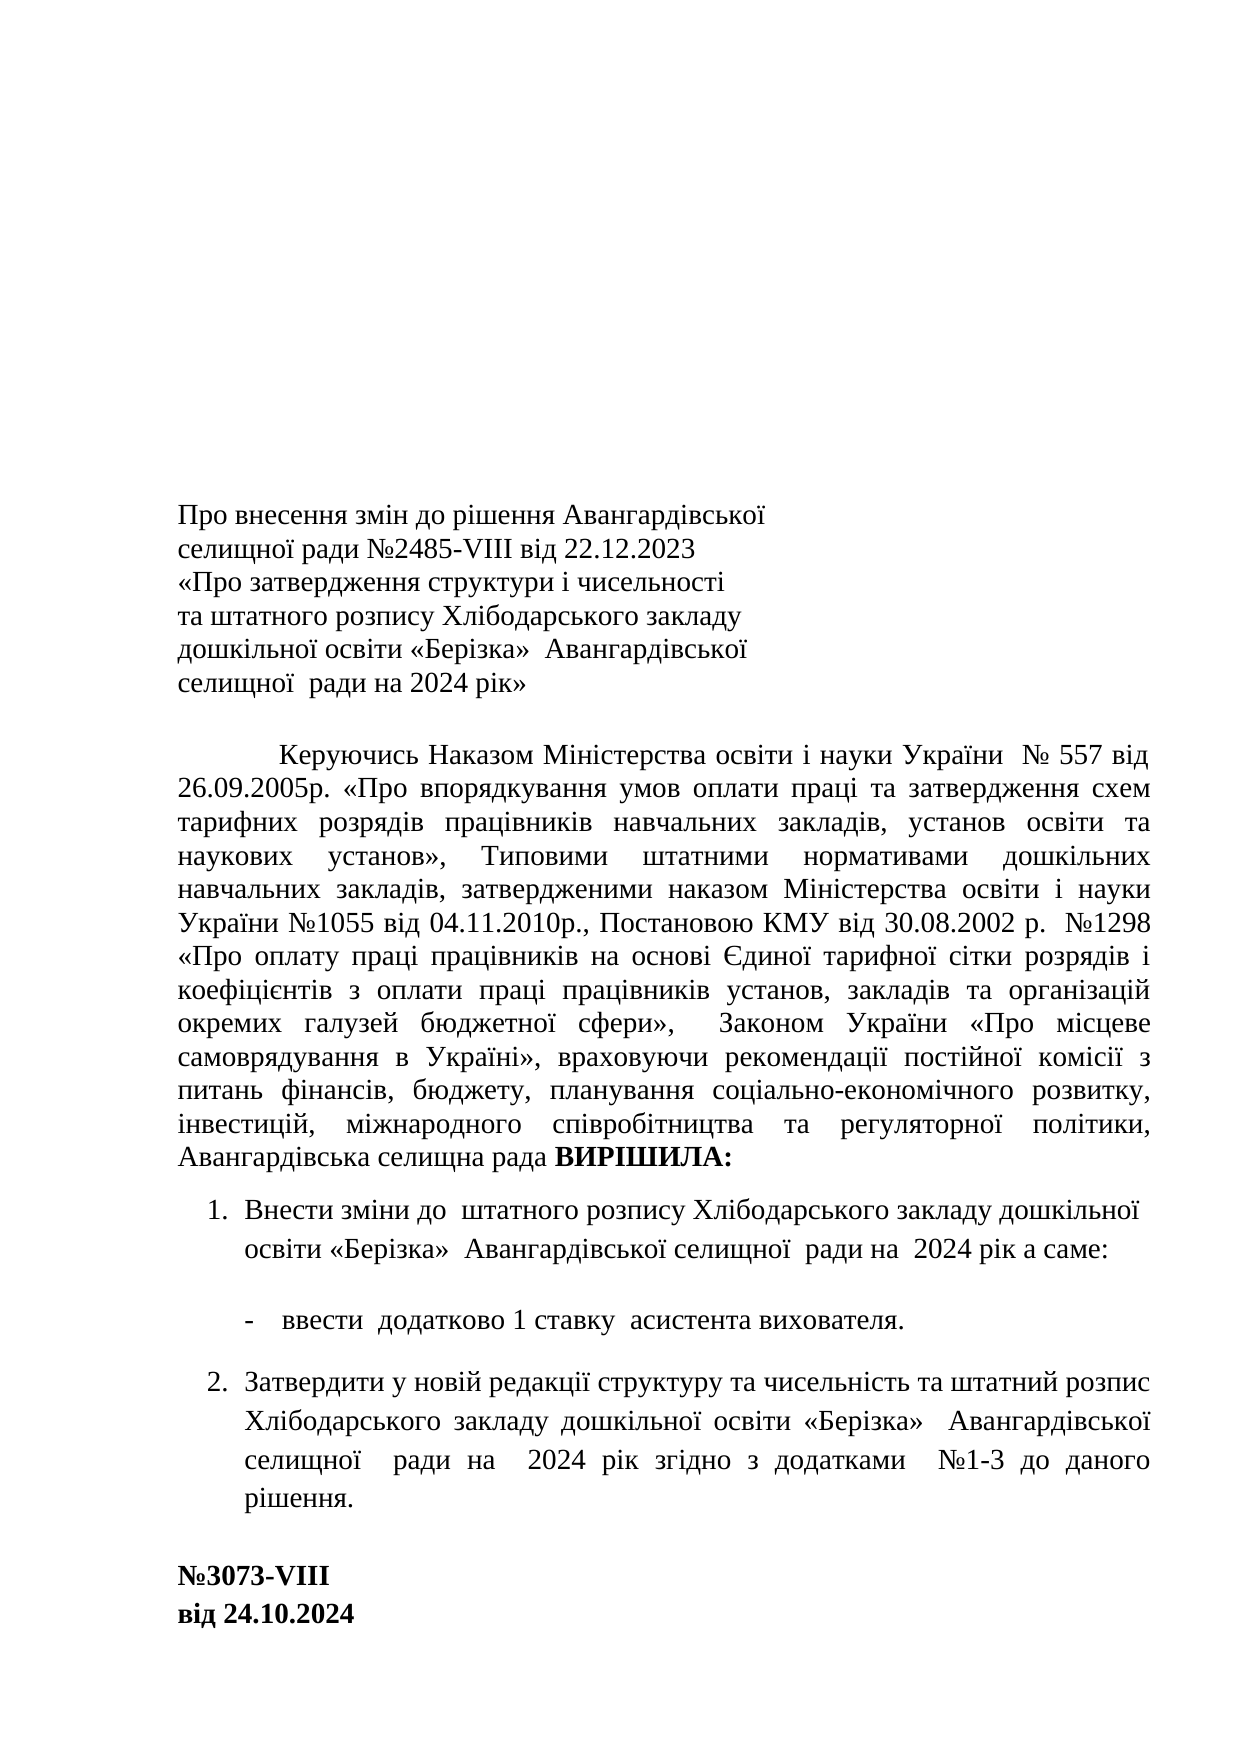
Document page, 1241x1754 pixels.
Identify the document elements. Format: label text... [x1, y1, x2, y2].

list Внести зміни до штатного розпису Хлібодарського закладу дошкільної освіти «Берізка» Авангардівської селищної ради на 2024 рік а саме: [207, 1192, 1152, 1264]
list ввести додатково 1 ставку асистента вихователя. [244, 1302, 1152, 1336]
text селищної ради на 2024 рік» [177, 665, 1152, 698]
text селищної ради №2485-VIII від 22.12.2023 [177, 531, 1152, 564]
text та штатного розпису Хлібодарського закладу [177, 598, 1152, 631]
text «Про затвердження структури і чисельності [177, 564, 1152, 598]
text №3073-VIIІ [177, 1558, 1152, 1591]
list Затвердити у новій редакції структуру та чисельність та штатний розпис Хлібодарського закладу дошкільної освіти «Берізка» Авангардівської селищної ради на 2024 рік згідно з додатками №1-3 до даного рішення. [207, 1363, 1152, 1514]
text від 24.10.2024 [177, 1596, 1152, 1630]
text дошкільної освіти «Берізка» Авангардівської [177, 631, 1152, 665]
text Про внесення змін до рішення Авангардівської [177, 497, 1152, 531]
text Керуючись Наказом Міністерства освіти і науки України № 557 від 26.09.2005р. «Про впорядкування умов оплати праці та затвердження схем тарифних розрядів працівників навчальних закладів, установ освіти та наукових установ», Типовими штатними нормативами дошкільних навчальних закладів, затвердженими наказом Міністерства освіти і науки України №1055 від 04.11.2010р., Постановою КМУ від 30.08.2002 р. №1298 «Про оплату праці працівників на основі Єдиної тарифної сітки розрядів і коефіцієнтів з оплати праці працівників установ, закладів та організацій окремих галузей бюджетної сфери», Законом України «Про місцеве самоврядування в Україні», враховуючи рекомендації постійної комісії з питань фінансів, бюджету, планування соціально-економічного розвитку, інвестицій, міжнародного співробітництва та регуляторної політики, Авангардівська селищна рада ВИРІШИЛА: [177, 737, 1152, 1173]
